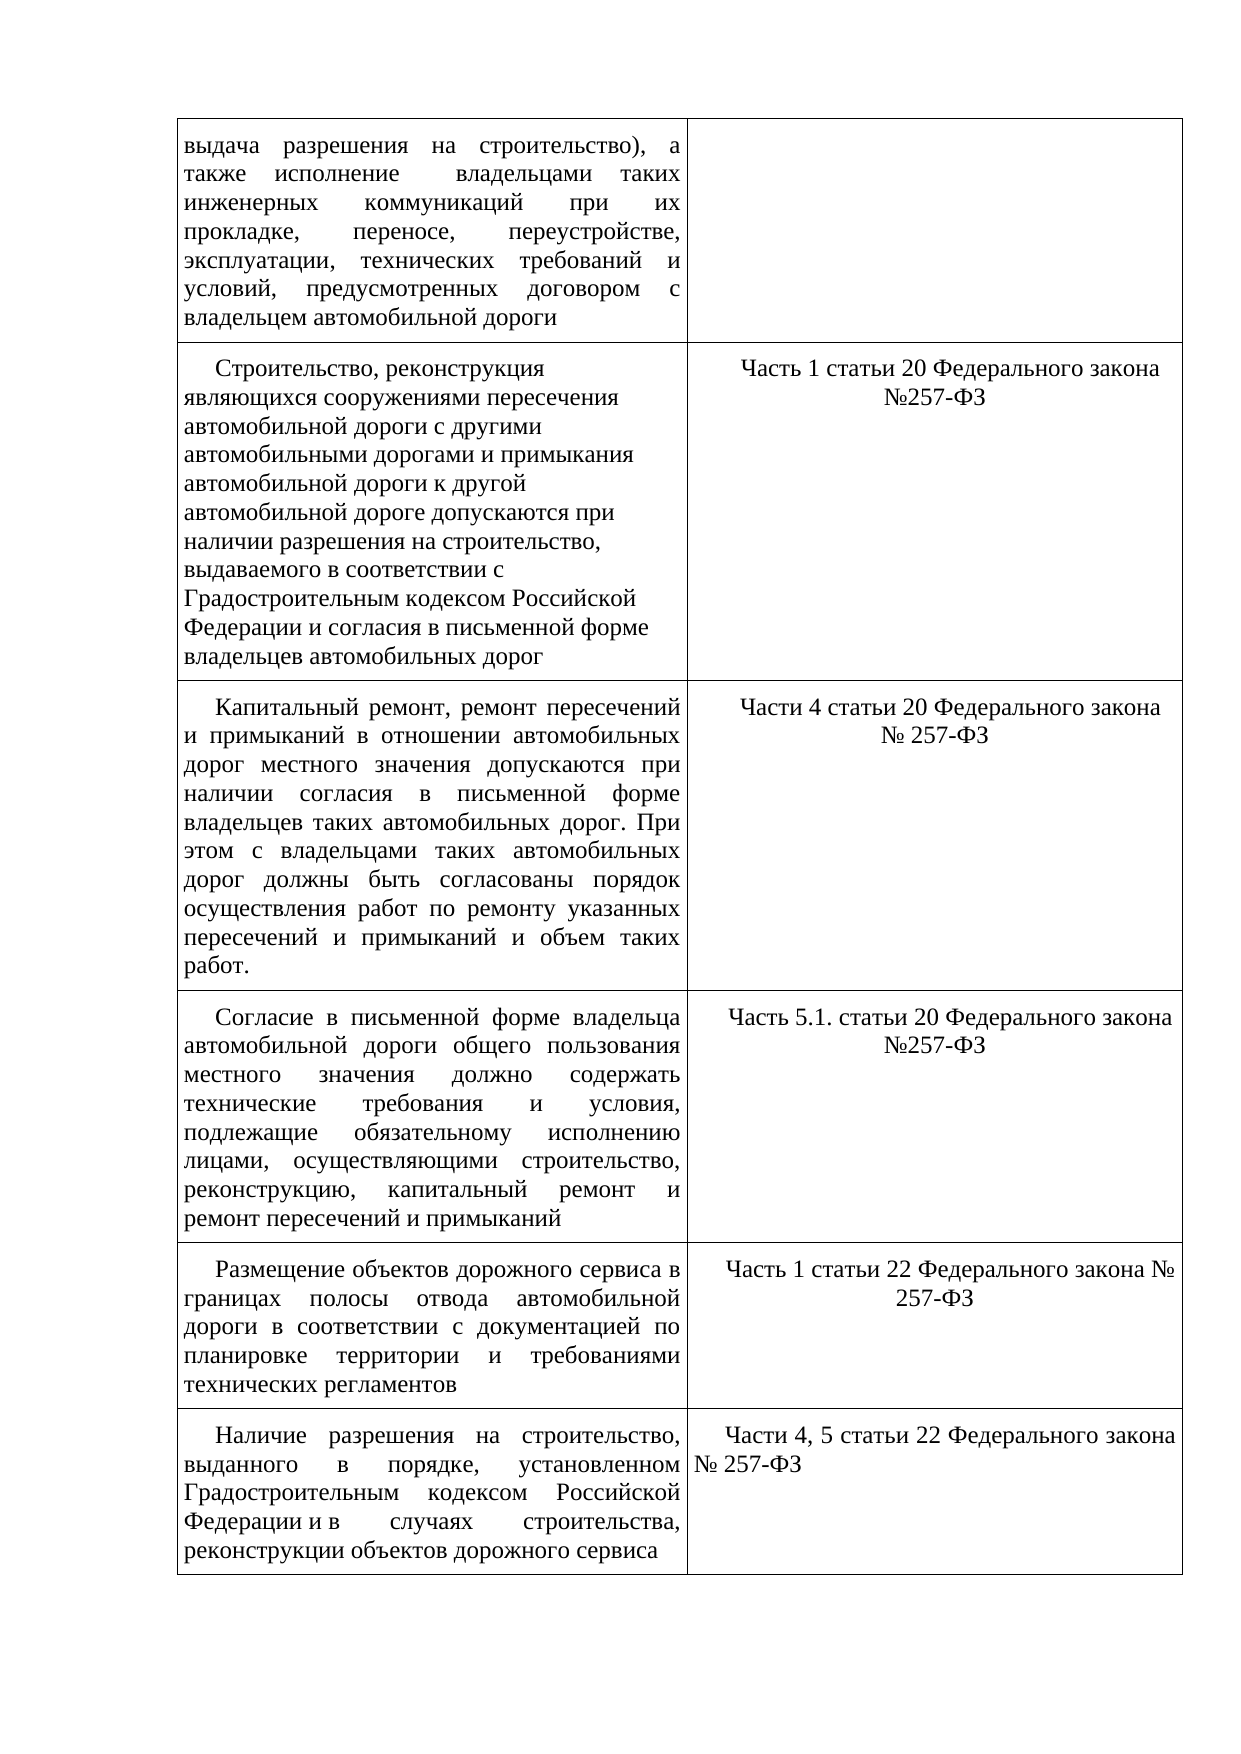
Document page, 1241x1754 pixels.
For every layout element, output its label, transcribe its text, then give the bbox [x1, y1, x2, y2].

table_cell Капитальный ремонт, ремонт пересечений и примыканий в отношении автомобильных дорог местного значения допускаются при наличии согласия в письменной форме владельцев таких автомобильных дорог. При этом с владельцами таких автомобильных дорог должны быть согласованы порядок осуществления работ по ремонту указанных пересечений и примыканий и объем таких работ. [178, 681, 687, 990]
table_cell Наличие разрешения на строительство, выданного в порядке, установленном Градостроительным кодексом Российской Федерации и в случаях строительства, реконструкции объектов дорожного сервиса [178, 1409, 687, 1574]
table_cell Часть 1 статьи 20 Федерального закона №257-ФЗ [688, 343, 1182, 680]
table_cell Части 4 статьи 20 Федерального закона № 257-ФЗ [688, 681, 1182, 990]
table_cell Согласие в письменной форме владельца автомобильной дороги общего пользования местного значения должно содержать технические требования и условия, подлежащие обязательному исполнению лицами, осуществляющими строительство, реконструкцию, капитальный ремонт и ремонт пересечений и примыканий [178, 991, 687, 1242]
table_cell Часть 1 статьи 22 Федерального закона № 257-ФЗ [688, 1243, 1182, 1408]
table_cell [688, 119, 1182, 342]
table_cell Части 4, 5 статьи 22 Федерального закона № 257-ФЗ [688, 1409, 1182, 1574]
table_cell Строительство, реконструкция являющихся сооружениями пересечения автомобильной дороги с другими автомобильными дорогами и примыкания автомобильной дороги к другой автомобильной дороге допускаются при наличии разрешения на строительство, выдаваемого в соответствии с Градостроительным кодексом Российской Федерации и согласия в письменной форме владельцев автомобильных дорог [178, 343, 687, 680]
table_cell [178, 119, 687, 342]
table_cell Часть 5.1. статьи 20 Федерального закона №257-ФЗ [688, 991, 1182, 1242]
table_cell Размещение объектов дорожного сервиса в границах полосы отвода автомобильной дороги в соответствии с документацией по планировке территории и требованиями технических регламентов [178, 1243, 687, 1408]
